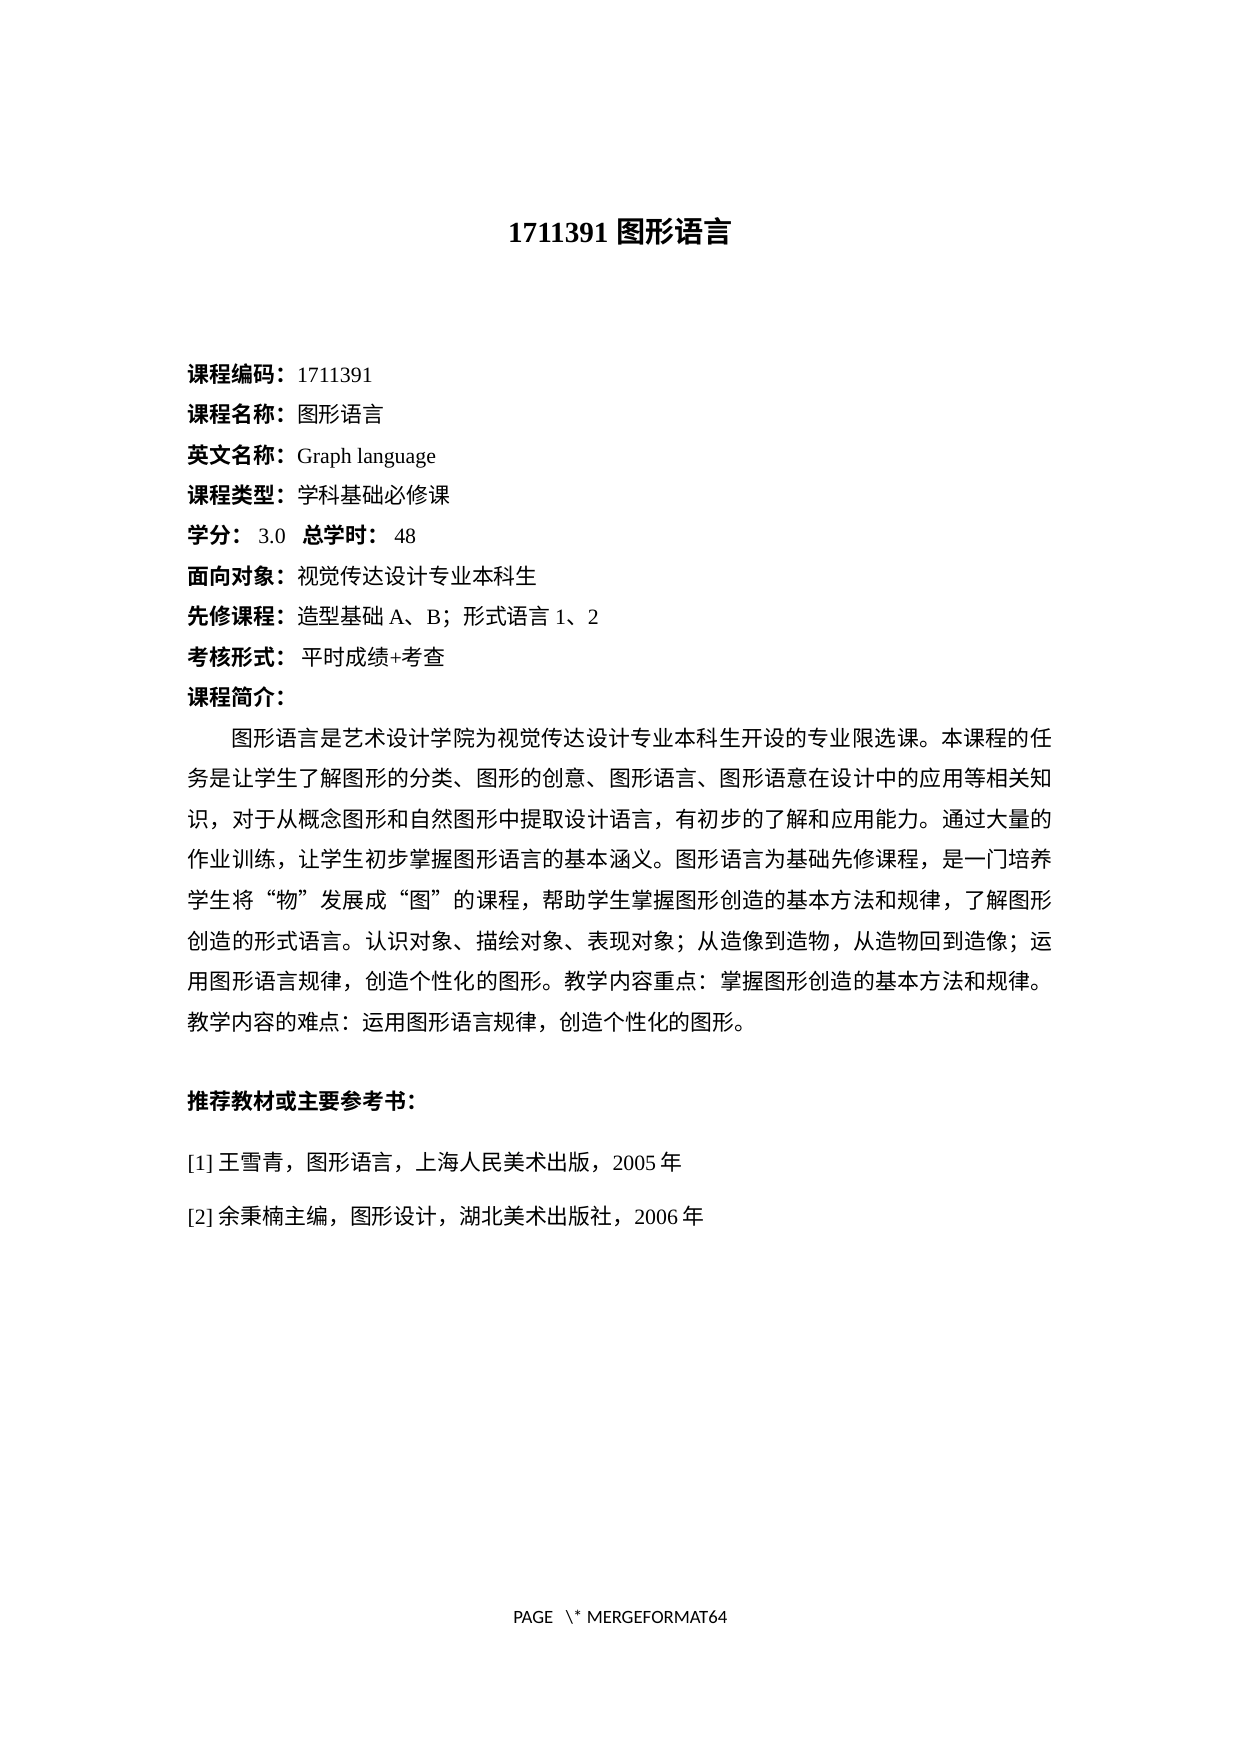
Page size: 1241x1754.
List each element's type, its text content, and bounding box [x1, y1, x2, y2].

text 课程类型：学科基础必修课 [187, 478, 1053, 510]
text 面向对象：视觉传达设计专业本科生 [187, 558, 1053, 591]
text 课程简介： [187, 680, 1053, 712]
text 学分： 3.0 总学时： 48 [187, 518, 1053, 551]
text 课程编码：1711391 [187, 356, 1053, 389]
subtitle 1711391 图形语言 [187, 197, 1053, 262]
text 图形语言是艺术设计学院为视觉传达设计专业本科生开设的专业限选课。本课程的任务是让学生了解图形的分类、图形的创意、图形语言、图形语意在设计中的应用等相关知识，对于从概念图形和自然图形中提取设计语言，有初步的了解和应用能力。通过大量的作业训练，让学生初步掌握图形语言的基本涵义。图形语言为基础先修课程，是一门培养学生将“物”发展成“图”的课程，帮助学生掌握图形创造的基本方法和规律，了解图形创造的形式语言。认识对象、描绘对象、表现对象；从造像到造物，从造物回到造像；运用图形语言规律，创造个性化的图形。教学内容重点：掌握图形创造的基本方法和规律。教学内容的难点：运用图形语言规律，创造个性化的图形。 [187, 720, 1053, 1037]
text 推荐教材或主要参考书： [187, 1084, 1053, 1116]
text 课程名称：图形语言 [187, 397, 1053, 429]
text 英文名称：Graph language [187, 437, 1053, 470]
text 先修课程：造型基础A、B；形式语言1、2 [187, 599, 1053, 631]
text [2] 余秉楠主编，图形设计，湖北美术出版社，2006年 [187, 1194, 1053, 1232]
text [1] 王雪青，图形语言，上海人民美术出版，2005年 [187, 1140, 1053, 1178]
text 考核形式： 平时成绩+考查 [187, 639, 1053, 672]
